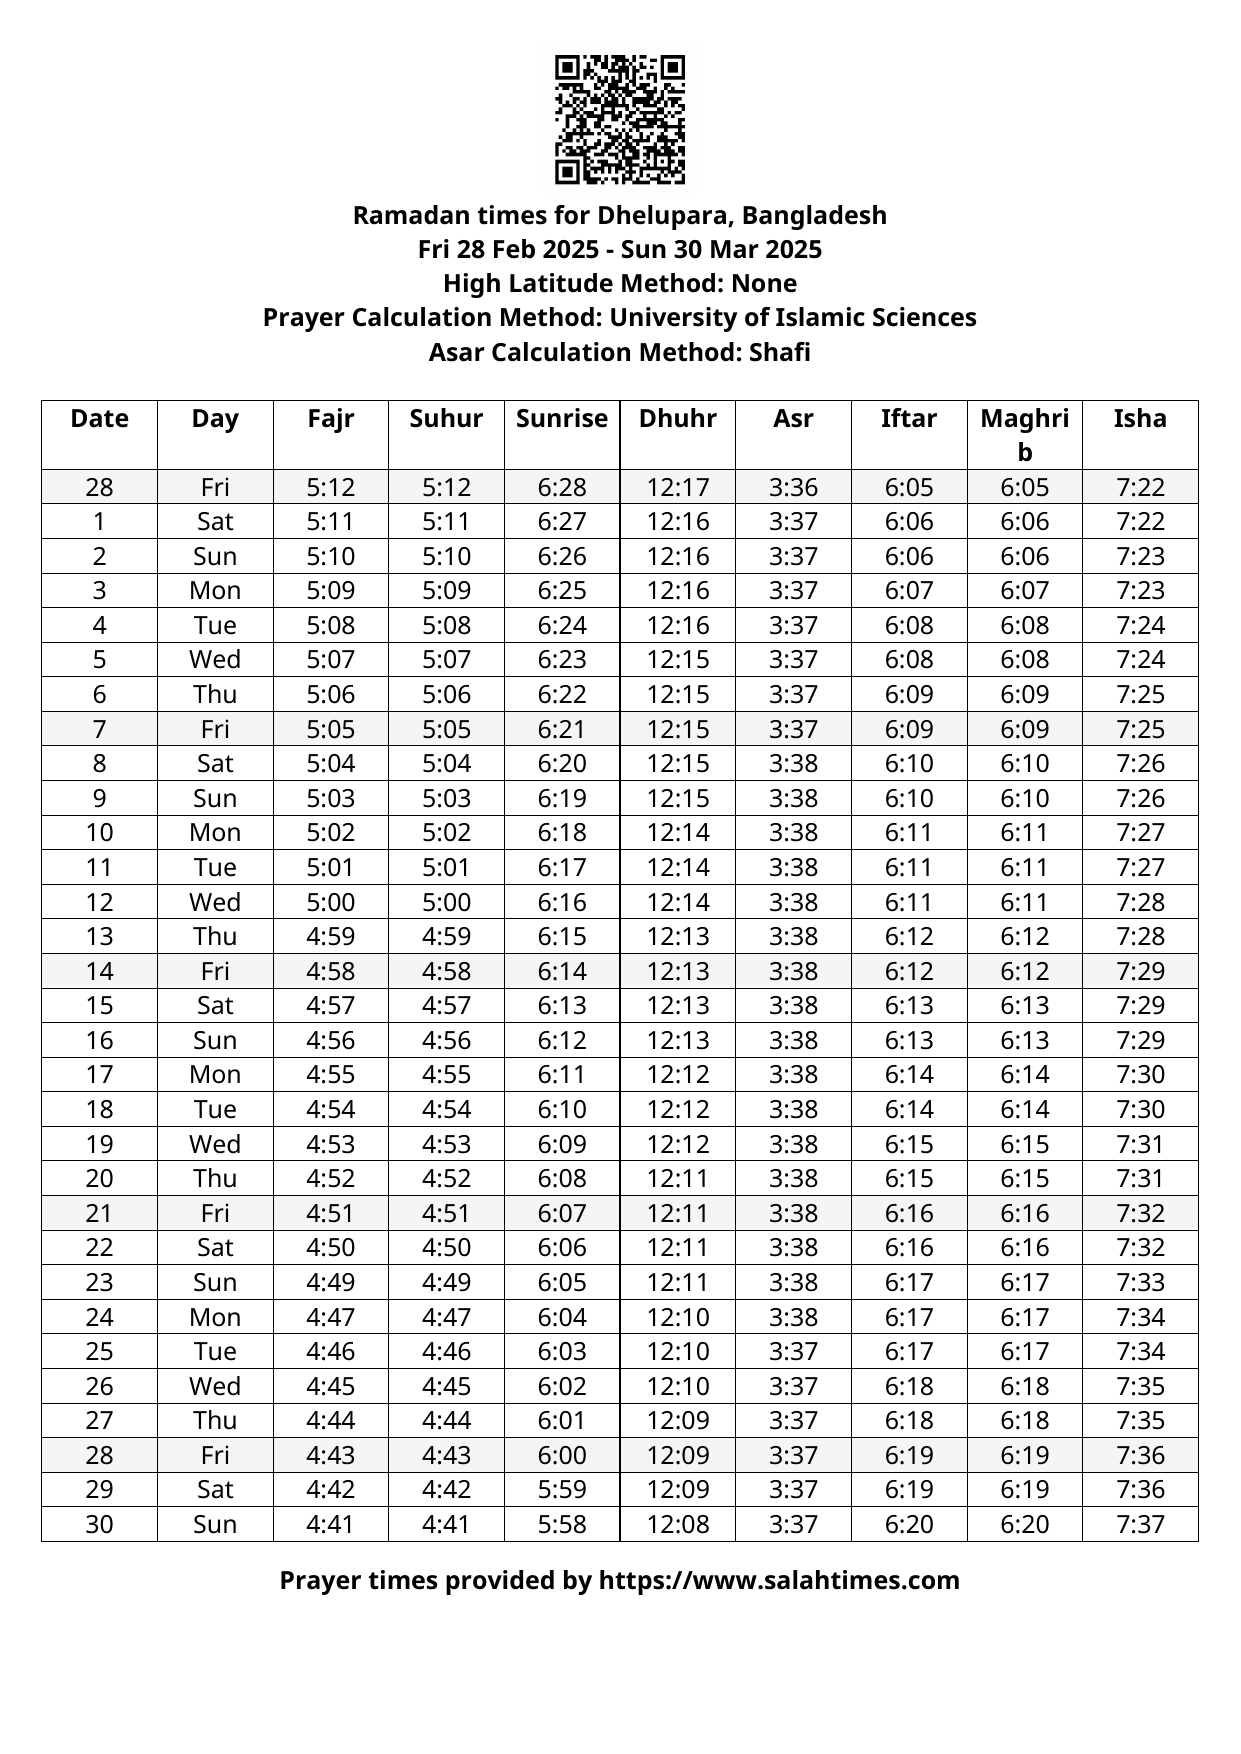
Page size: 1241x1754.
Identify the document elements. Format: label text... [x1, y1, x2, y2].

table_cell 6:19 [968, 1438, 1082, 1472]
table_cell 6:28 [505, 470, 619, 503]
table_cell 3:37 [736, 1369, 851, 1402]
table_header Iftar [852, 401, 967, 469]
table_cell 3:38 [736, 1300, 851, 1333]
table_cell 3:38 [736, 1231, 851, 1264]
table_cell 12:10 [621, 1369, 735, 1402]
table_cell 7:35 [1083, 1404, 1198, 1437]
table_cell 3:37 [736, 539, 851, 572]
table_cell 7:36 [1083, 1473, 1198, 1506]
table_cell 5:02 [389, 816, 504, 849]
table_cell 14 [42, 954, 157, 987]
table_cell 6:11 [968, 850, 1082, 884]
table_header Isha [1083, 401, 1198, 469]
table_cell 4:56 [389, 1023, 504, 1057]
table_cell 6:06 [852, 539, 967, 572]
table_cell 6:11 [968, 816, 1082, 849]
table_cell Sat [158, 746, 273, 780]
table_cell 5:01 [274, 850, 388, 884]
table_cell 3:37 [736, 712, 851, 745]
table_cell 7:34 [1083, 1334, 1198, 1368]
table_cell 6:22 [505, 677, 619, 711]
table_cell 4:52 [274, 1161, 388, 1195]
table_cell 3:37 [736, 677, 851, 711]
table_cell 6:19 [968, 1473, 1082, 1506]
table_cell 5:59 [505, 1473, 619, 1506]
table_cell 3:38 [736, 746, 851, 780]
table_cell 27 [42, 1404, 157, 1437]
table_cell 6 [42, 677, 157, 711]
table_cell 7:31 [1083, 1161, 1198, 1195]
table_cell 6:17 [505, 850, 619, 884]
table_cell 5:11 [389, 504, 504, 538]
table_cell 6:15 [505, 919, 619, 953]
table_header Suhur [389, 401, 504, 469]
table_cell 6:10 [968, 746, 1082, 780]
table_header Asr [736, 401, 851, 469]
table_cell 6:06 [505, 1231, 619, 1264]
table_cell 5:00 [274, 885, 388, 918]
table_cell 4:41 [274, 1507, 388, 1541]
table_cell Sat [158, 504, 273, 538]
table_cell 12:15 [621, 677, 735, 711]
table_cell 6:11 [852, 850, 967, 884]
table_cell 12:11 [621, 1265, 735, 1299]
table_cell Mon [158, 816, 273, 849]
table_cell 6:16 [968, 1231, 1082, 1264]
table_cell Fri [158, 470, 273, 503]
table_cell 6:09 [968, 677, 1082, 711]
table_cell 6:09 [505, 1127, 619, 1160]
table_cell 12:14 [621, 816, 735, 849]
table_cell 6:17 [968, 1265, 1082, 1299]
table_cell 6:07 [505, 1196, 619, 1229]
table_cell 6:13 [505, 989, 619, 1022]
table_cell 3:38 [736, 919, 851, 953]
table_cell 12:11 [621, 1161, 735, 1195]
table_cell 4:46 [389, 1334, 504, 1368]
table_cell 20 [42, 1161, 157, 1195]
table_cell 12:13 [621, 954, 735, 987]
table_cell Fri [158, 954, 273, 987]
table_cell 4:44 [274, 1404, 388, 1437]
table_cell 7:33 [1083, 1265, 1198, 1299]
table_cell 6:14 [505, 954, 619, 987]
table_cell 12:16 [621, 539, 735, 572]
table_cell 12:15 [621, 643, 735, 676]
table_header Sunrise [505, 401, 619, 469]
table_cell Thu [158, 1161, 273, 1195]
table_cell 6:15 [852, 1161, 967, 1195]
table_cell 7:35 [1083, 1369, 1198, 1402]
table_header Day [158, 401, 273, 469]
table_cell 6:07 [968, 574, 1082, 607]
table_cell 7:32 [1083, 1196, 1198, 1229]
table_header Fajr [274, 401, 388, 469]
table_cell 3:38 [736, 1161, 851, 1195]
table_cell 12:17 [621, 470, 735, 503]
table_cell 3:37 [736, 504, 851, 538]
table_cell 6:16 [852, 1196, 967, 1229]
table_cell 12 [42, 885, 157, 918]
table_cell 7:24 [1083, 608, 1198, 642]
table_cell 26 [42, 1369, 157, 1402]
table_cell 3:38 [736, 850, 851, 884]
table_cell 6:12 [505, 1023, 619, 1057]
table_cell 7:30 [1083, 1058, 1198, 1091]
table_cell 3:38 [736, 885, 851, 918]
table_cell 5:04 [274, 746, 388, 780]
table_cell 4:47 [274, 1300, 388, 1333]
table_cell 6:16 [505, 885, 619, 918]
table_cell 22 [42, 1231, 157, 1264]
table_cell Tue [158, 850, 273, 884]
table_cell 6:12 [852, 954, 967, 987]
table_cell 6:14 [968, 1058, 1082, 1091]
table_cell 7:27 [1083, 850, 1198, 884]
text Ramadan times for Dhelupara, Bangladesh [42, 198, 1198, 232]
table_cell 4:43 [389, 1438, 504, 1472]
table_cell 6:13 [852, 1023, 967, 1057]
table_cell 4:54 [274, 1092, 388, 1126]
table_cell 6:06 [968, 539, 1082, 572]
table_cell 6:17 [852, 1334, 967, 1368]
table_cell 5 [42, 643, 157, 676]
table_cell 12:12 [621, 1058, 735, 1091]
table_cell 6:08 [968, 643, 1082, 676]
table_cell 4:44 [389, 1404, 504, 1437]
table_cell 6:23 [505, 643, 619, 676]
table_cell 6:15 [968, 1127, 1082, 1160]
table_cell 6:08 [505, 1161, 619, 1195]
table_cell Sat [158, 1473, 273, 1506]
table_cell 6:25 [505, 574, 619, 607]
table_cell 6:20 [852, 1507, 967, 1541]
table_cell Wed [158, 885, 273, 918]
table_cell 6:11 [968, 885, 1082, 918]
table_cell 6:11 [505, 1058, 619, 1091]
table_cell 5:06 [389, 677, 504, 711]
table_cell 6:10 [968, 781, 1082, 814]
table_cell 28 [42, 1438, 157, 1472]
table_cell 6:17 [852, 1265, 967, 1299]
table_cell 6:19 [852, 1438, 967, 1472]
table_cell 4 [42, 608, 157, 642]
table_cell 3:37 [736, 574, 851, 607]
table_cell 5:01 [389, 850, 504, 884]
table_cell 16 [42, 1023, 157, 1057]
table_cell Tue [158, 1092, 273, 1126]
table_cell 12:16 [621, 574, 735, 607]
table_cell 6:26 [505, 539, 619, 572]
table_cell 3:38 [736, 1265, 851, 1299]
table_cell 6:18 [505, 816, 619, 849]
table_cell 7:29 [1083, 1023, 1198, 1057]
table_cell 12:09 [621, 1473, 735, 1506]
table_cell 13 [42, 919, 157, 953]
table_cell 3:38 [736, 989, 851, 1022]
table_cell 6:08 [852, 643, 967, 676]
table_cell 7:25 [1083, 677, 1198, 711]
table_cell 12:15 [621, 781, 735, 814]
table_cell 6:18 [968, 1404, 1082, 1437]
table_cell 6:01 [505, 1404, 619, 1437]
table_cell 3:38 [736, 1092, 851, 1126]
table_cell 7:37 [1083, 1507, 1198, 1541]
table_cell 7:28 [1083, 919, 1198, 953]
table_cell 6:18 [852, 1404, 967, 1437]
table_cell Wed [158, 643, 273, 676]
table_cell 6:08 [968, 608, 1082, 642]
table_cell Sun [158, 1265, 273, 1299]
table_cell 17 [42, 1058, 157, 1091]
table_cell 6:10 [852, 746, 967, 780]
table_cell 4:43 [274, 1438, 388, 1472]
table_cell 4:59 [274, 919, 388, 953]
table_cell 7:23 [1083, 574, 1198, 607]
table_cell Thu [158, 677, 273, 711]
table_cell 12:13 [621, 1023, 735, 1057]
table_cell 4:57 [389, 989, 504, 1022]
table_cell 15 [42, 989, 157, 1022]
table_cell Sun [158, 539, 273, 572]
table_cell Fri [158, 712, 273, 745]
table_cell 12:08 [621, 1507, 735, 1541]
table_cell 6:15 [852, 1127, 967, 1160]
table_cell 6:12 [968, 919, 1082, 953]
table_cell 4:55 [389, 1058, 504, 1091]
table_cell 5:05 [389, 712, 504, 745]
table_cell 6:10 [505, 1092, 619, 1126]
text High Latitude Method: None [42, 266, 1198, 300]
table_cell 6:12 [968, 954, 1082, 987]
table_cell Sun [158, 781, 273, 814]
table_cell 12:16 [621, 504, 735, 538]
table_cell 12:14 [621, 885, 735, 918]
table_cell 3:37 [736, 1404, 851, 1437]
table_cell 5:12 [274, 470, 388, 503]
table_cell 6:05 [852, 470, 967, 503]
picture [542, 41, 699, 198]
table_cell 4:59 [389, 919, 504, 953]
table_cell Mon [158, 1300, 273, 1333]
table_cell 6:09 [968, 712, 1082, 745]
table_cell Sat [158, 989, 273, 1022]
table_cell 7:29 [1083, 954, 1198, 987]
table_header Dhuhr [621, 401, 735, 469]
table_cell 12:09 [621, 1404, 735, 1437]
table_cell 6:02 [505, 1369, 619, 1402]
table_cell 6:13 [968, 1023, 1082, 1057]
table_cell 7:22 [1083, 470, 1198, 503]
table_cell 4:58 [389, 954, 504, 987]
table_cell 6:09 [852, 712, 967, 745]
table_cell 5:03 [274, 781, 388, 814]
table_header Date [42, 401, 157, 469]
table_cell 12:15 [621, 712, 735, 745]
table_cell 12:11 [621, 1231, 735, 1264]
table_cell 7:24 [1083, 643, 1198, 676]
table_cell 5:07 [389, 643, 504, 676]
table_cell 5:02 [274, 816, 388, 849]
table_cell 11 [42, 850, 157, 884]
table_cell 6:13 [852, 989, 967, 1022]
table_cell 4:55 [274, 1058, 388, 1091]
table_cell 7:22 [1083, 504, 1198, 538]
table_cell Sat [158, 1231, 273, 1264]
table_cell 7:25 [1083, 712, 1198, 745]
table_cell 5:10 [389, 539, 504, 572]
table_cell 19 [42, 1127, 157, 1160]
table_cell 5:00 [389, 885, 504, 918]
table_cell 25 [42, 1334, 157, 1368]
table_cell 6:14 [852, 1058, 967, 1091]
table_cell 6:11 [852, 885, 967, 918]
table_cell 5:08 [274, 608, 388, 642]
table_cell 12:16 [621, 608, 735, 642]
table_cell 3:37 [736, 1334, 851, 1368]
table_cell 3:37 [736, 608, 851, 642]
table_cell 4:54 [389, 1092, 504, 1126]
table_cell 6:16 [968, 1196, 1082, 1229]
table_cell 7:36 [1083, 1438, 1198, 1472]
table_cell 5:11 [274, 504, 388, 538]
table_cell 4:47 [389, 1300, 504, 1333]
table_cell 18 [42, 1092, 157, 1126]
table_cell 6:05 [968, 470, 1082, 503]
table_cell 6:17 [968, 1334, 1082, 1368]
table_cell 7:26 [1083, 781, 1198, 814]
table_cell 3:38 [736, 1023, 851, 1057]
table_cell 6:19 [505, 781, 619, 814]
table_cell Sun [158, 1023, 273, 1057]
table_cell 6:05 [505, 1265, 619, 1299]
table_cell 4:42 [274, 1473, 388, 1506]
table_cell 12:10 [621, 1300, 735, 1333]
table_cell 6:03 [505, 1334, 619, 1368]
table_cell 6:06 [852, 504, 967, 538]
table_cell 23 [42, 1265, 157, 1299]
table_cell 6:15 [968, 1161, 1082, 1195]
table_cell 4:45 [274, 1369, 388, 1402]
table_cell 3:37 [736, 1438, 851, 1472]
table_cell 6:18 [968, 1369, 1082, 1402]
table_cell 28 [42, 470, 157, 503]
table_cell 6:20 [968, 1507, 1082, 1541]
table_cell 9 [42, 781, 157, 814]
table_cell 12:09 [621, 1438, 735, 1472]
table_cell 12:13 [621, 919, 735, 953]
table_cell 4:49 [389, 1265, 504, 1299]
table_cell 8 [42, 746, 157, 780]
text Fri 28 Feb 2025 - Sun 30 Mar 2025 [42, 232, 1198, 266]
table_cell 2 [42, 539, 157, 572]
table_cell 6:10 [852, 781, 967, 814]
table_cell 5:09 [389, 574, 504, 607]
table_cell 5:06 [274, 677, 388, 711]
table_cell 12:13 [621, 989, 735, 1022]
table_cell 4:51 [389, 1196, 504, 1229]
table_cell 6:04 [505, 1300, 619, 1333]
table_cell 4:49 [274, 1265, 388, 1299]
table_cell 6:17 [852, 1300, 967, 1333]
table_cell 3:36 [736, 470, 851, 503]
table_cell 1 [42, 504, 157, 538]
table_cell 6:11 [852, 816, 967, 849]
table_cell 12:14 [621, 850, 735, 884]
table_cell Fri [158, 1196, 273, 1229]
table_cell 6:19 [852, 1473, 967, 1506]
table_cell 7:28 [1083, 885, 1198, 918]
table_cell Wed [158, 1369, 273, 1402]
table_cell 3 [42, 574, 157, 607]
table_cell 5:09 [274, 574, 388, 607]
table_cell 29 [42, 1473, 157, 1506]
table_cell 4:57 [274, 989, 388, 1022]
table_cell Sun [158, 1507, 273, 1541]
table_cell 6:14 [852, 1092, 967, 1126]
table_cell 6:07 [852, 574, 967, 607]
table_cell Mon [158, 574, 273, 607]
table_cell 4:53 [389, 1127, 504, 1160]
table_cell 4:56 [274, 1023, 388, 1057]
table_cell Wed [158, 1127, 273, 1160]
table_cell 10 [42, 816, 157, 849]
text Asar Calculation Method: Shafi [42, 334, 1198, 368]
table_cell 6:08 [852, 608, 967, 642]
table_cell Tue [158, 1334, 273, 1368]
table_cell 3:37 [736, 643, 851, 676]
table_cell Tue [158, 608, 273, 642]
table_cell 12:12 [621, 1092, 735, 1126]
table_cell 5:05 [274, 712, 388, 745]
table_cell 7:26 [1083, 746, 1198, 780]
table_cell 7:34 [1083, 1300, 1198, 1333]
table_cell 5:04 [389, 746, 504, 780]
table_cell 6:16 [852, 1231, 967, 1264]
table_cell Thu [158, 1404, 273, 1437]
text Prayer Calculation Method: University of Islamic Sciences [42, 300, 1198, 334]
table_cell 4:58 [274, 954, 388, 987]
table_cell 5:12 [389, 470, 504, 503]
table_cell 12:10 [621, 1334, 735, 1368]
table_cell 12:11 [621, 1196, 735, 1229]
table_cell 7:32 [1083, 1231, 1198, 1264]
table_cell 21 [42, 1196, 157, 1229]
table_cell 3:38 [736, 816, 851, 849]
table_cell 6:06 [968, 504, 1082, 538]
table_cell 7 [42, 712, 157, 745]
table_cell 6:18 [852, 1369, 967, 1402]
table_cell 6:21 [505, 712, 619, 745]
table_cell 3:38 [736, 781, 851, 814]
table_cell 6:24 [505, 608, 619, 642]
table_cell 3:38 [736, 1196, 851, 1229]
table_cell 12:12 [621, 1127, 735, 1160]
text Prayer times provided by https://www.salahtimes.com [42, 1563, 1198, 1597]
table_cell 6:09 [852, 677, 967, 711]
table_cell 24 [42, 1300, 157, 1333]
table_cell 7:30 [1083, 1092, 1198, 1126]
table_cell 6:17 [968, 1300, 1082, 1333]
table_cell 5:08 [389, 608, 504, 642]
table_cell 6:00 [505, 1438, 619, 1472]
table_cell 4:51 [274, 1196, 388, 1229]
table_cell 7:27 [1083, 816, 1198, 849]
table_cell 7:29 [1083, 989, 1198, 1022]
table_cell 5:03 [389, 781, 504, 814]
table_cell 6:20 [505, 746, 619, 780]
table_cell 4:50 [389, 1231, 504, 1264]
table_cell 4:50 [274, 1231, 388, 1264]
table_cell 3:38 [736, 1058, 851, 1091]
table_cell 6:13 [968, 989, 1082, 1022]
table_cell 4:46 [274, 1334, 388, 1368]
table_cell 7:23 [1083, 539, 1198, 572]
table_cell 6:14 [968, 1092, 1082, 1126]
table_cell 5:10 [274, 539, 388, 572]
table_cell 3:38 [736, 1127, 851, 1160]
table_cell 7:31 [1083, 1127, 1198, 1160]
table_cell 4:42 [389, 1473, 504, 1506]
table_cell Thu [158, 919, 273, 953]
table_cell 12:15 [621, 746, 735, 780]
table_cell 4:53 [274, 1127, 388, 1160]
table_cell 6:27 [505, 504, 619, 538]
table_cell 30 [42, 1507, 157, 1541]
table_cell 4:52 [389, 1161, 504, 1195]
table_cell 5:58 [505, 1507, 619, 1541]
table_cell 6:12 [852, 919, 967, 953]
table_cell 4:41 [389, 1507, 504, 1541]
table_cell 3:37 [736, 1507, 851, 1541]
table_cell Mon [158, 1058, 273, 1091]
table_cell Fri [158, 1438, 273, 1472]
table_cell 4:45 [389, 1369, 504, 1402]
table_cell 3:37 [736, 1473, 851, 1506]
table_cell 5:07 [274, 643, 388, 676]
table_cell 3:38 [736, 954, 851, 987]
table_header Maghrib [968, 401, 1082, 469]
